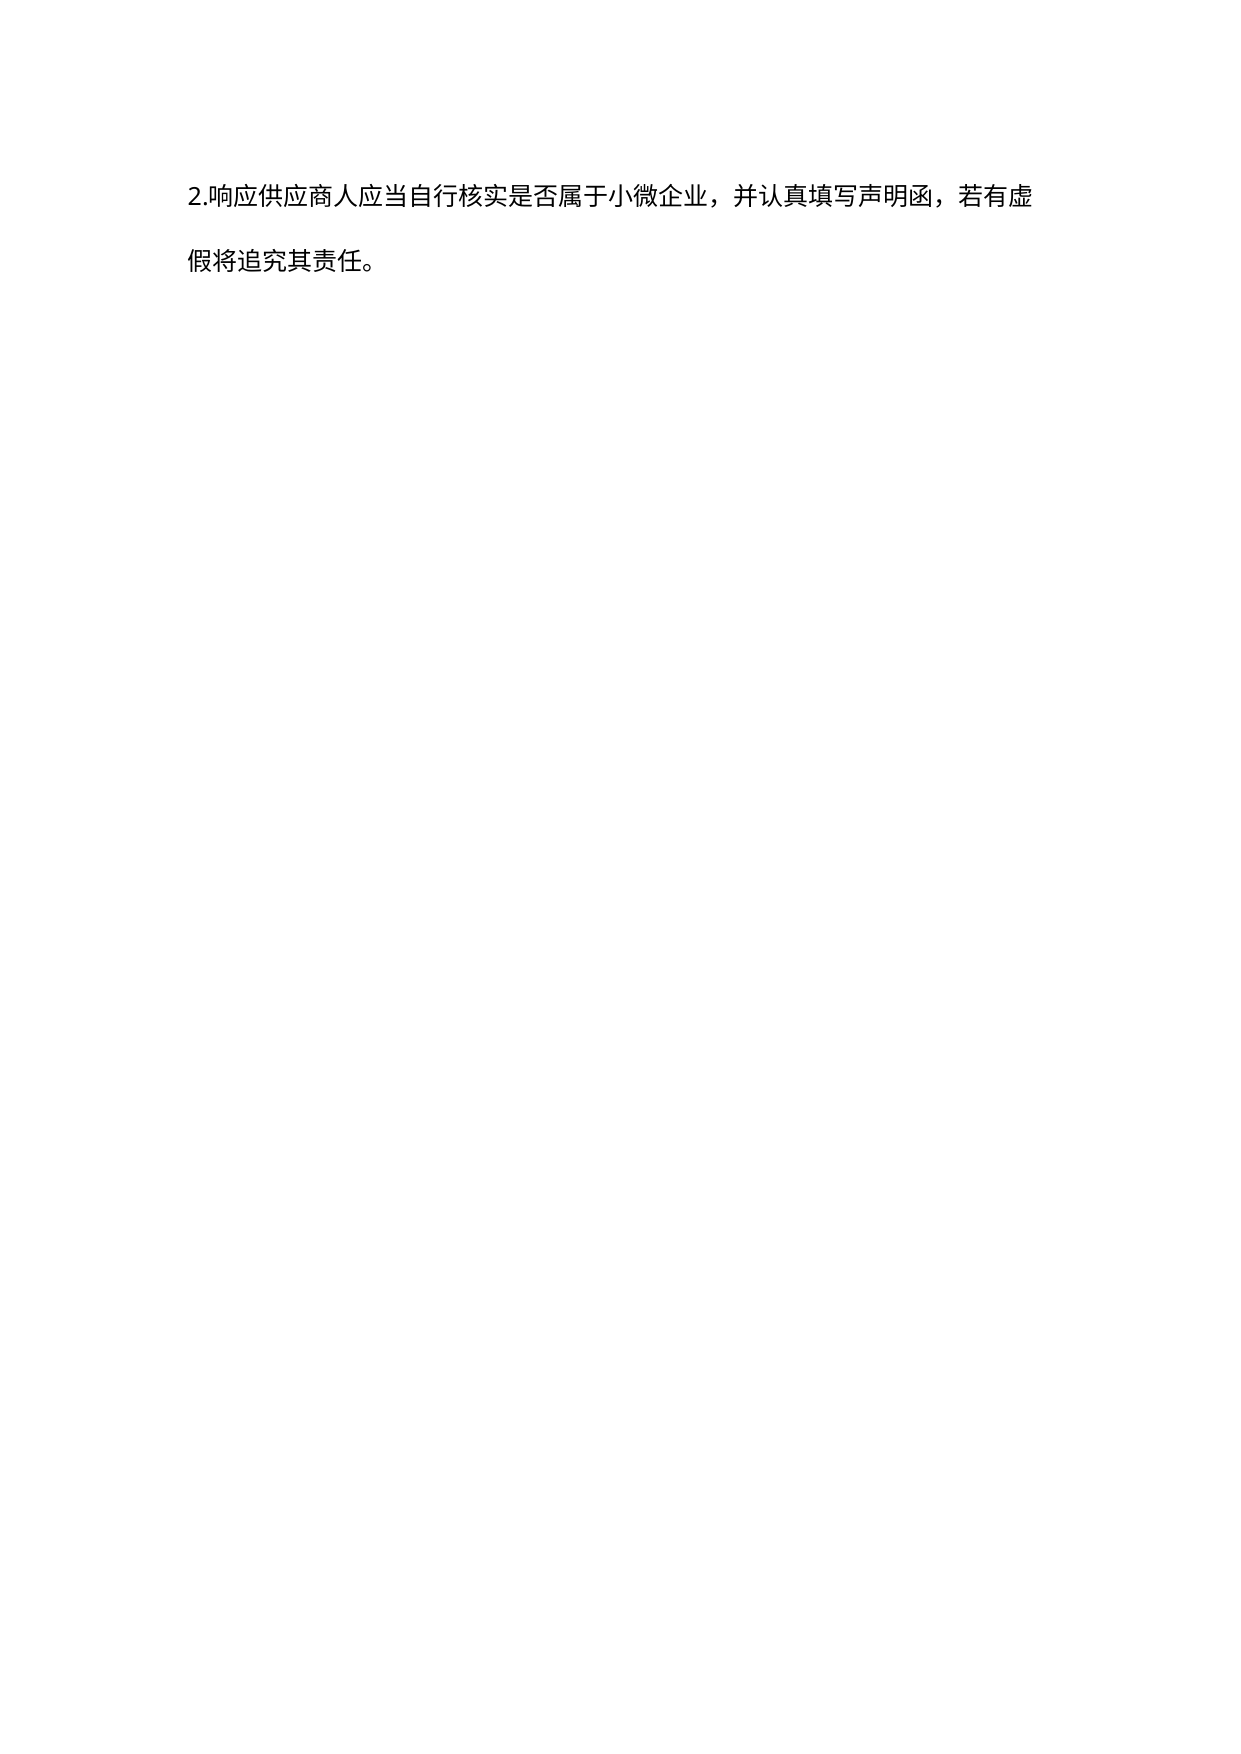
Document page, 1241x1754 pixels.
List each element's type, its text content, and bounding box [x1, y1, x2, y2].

text 2.响应供应商人应当自行核实是否属于小微企业，并认真填写声明函，若有虚假将追究其责任。 [187, 162, 1053, 292]
